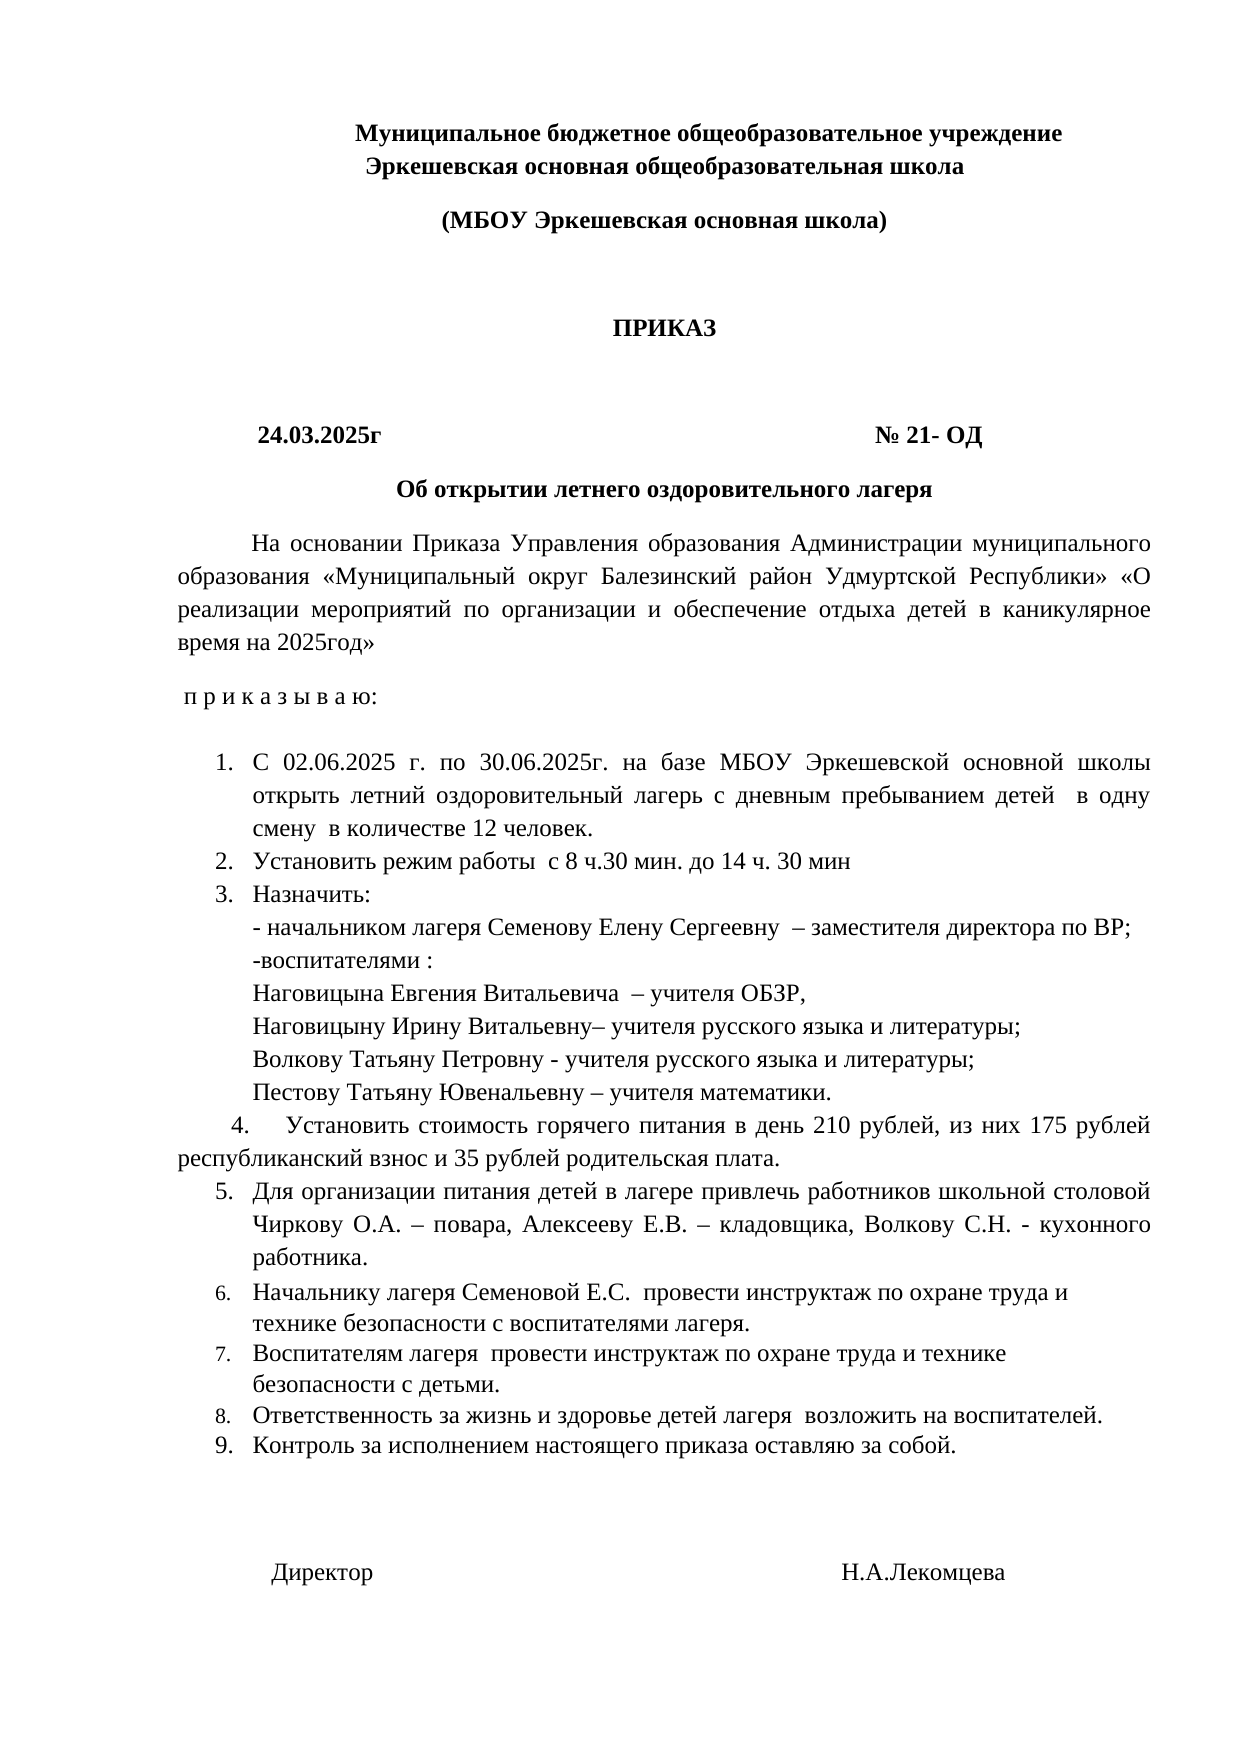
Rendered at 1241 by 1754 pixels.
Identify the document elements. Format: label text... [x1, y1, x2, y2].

list Для организации питания детей в лагере привлечь работников школьной столовой Чиркову О.А. – повара, Алексееву Е.В. – кладовщика, Волкову С.Н. - кухонного работника. [215, 1176, 1152, 1271]
list Волкову Татьяну Петровну - учителя русского языка и литературы; [252, 1044, 1152, 1073]
list Директор Н.А.Лекомцева [177, 1557, 1152, 1586]
text На основании Приказа Управления образования Администрации муниципального образования «Муниципальный округ Балезинский район Удмуртской Республики» «О реализации мероприятий по организации и обеспечение отдыха детей в каникулярное время на 2025год» [177, 528, 1152, 656]
list Пестову Татьяну Ювенальевну – учителя математики. [252, 1077, 1152, 1106]
text 4. Установить стоимость горячего питания в день 210 рублей, из них 175 рублей республиканский взнос и 35 рублей родительская плата. [177, 1110, 1152, 1172]
list С 02.06.2025 г. по 30.06.2025г. на базе МБОУ Эркешевской основной школы открыть летний оздоровительный лагерь с дневным пребыванием детей в одну смену в количестве 12 человек. [215, 747, 1152, 842]
list - начальником лагеря Семенову Елену Сергеевну – заместителя директора по ВР; [252, 912, 1152, 941]
text Эркешевская основная общеобразовательная школа [177, 151, 1152, 180]
list Назначить: [215, 879, 1152, 908]
text Муниципальное бюджетное общеобразовательное учреждение [325, 118, 1093, 147]
list Начальнику лагеря Семеновой Е.С. провести инструктаж по охране труда и технике безопасности с воспитателями лагеря. [215, 1275, 1152, 1337]
list Ответственность за жизнь и здоровье детей лагеря возложить на воспитателей. [215, 1398, 1152, 1428]
text п р и к а з ы в а ю: [177, 681, 1152, 710]
text (МБОУ Эркешевская основная школа) [177, 205, 1152, 234]
text 24.03.2025г № 21- ОД [177, 420, 1152, 449]
list Наговицына Евгения Витальевича – учителя ОБЗР, [252, 978, 1152, 1007]
list Воспитателям лагеря провести инструктаж по охране труда и технике безопасности с детьми. [215, 1337, 1152, 1398]
text ПРИКАЗ [177, 313, 1152, 341]
list Контроль за исполнением настоящего приказа оставляю за собой. [215, 1428, 1152, 1459]
text Об открытии летнего оздоровительного лагеря [177, 474, 1152, 503]
list Наговицыну Ирину Витальевну– учителя русского языка и литературы; [252, 1011, 1152, 1040]
list -воспитателями : [252, 945, 1152, 974]
list Установить режим работы с 8 ч.30 мин. до 14 ч. 30 мин [215, 846, 1152, 875]
